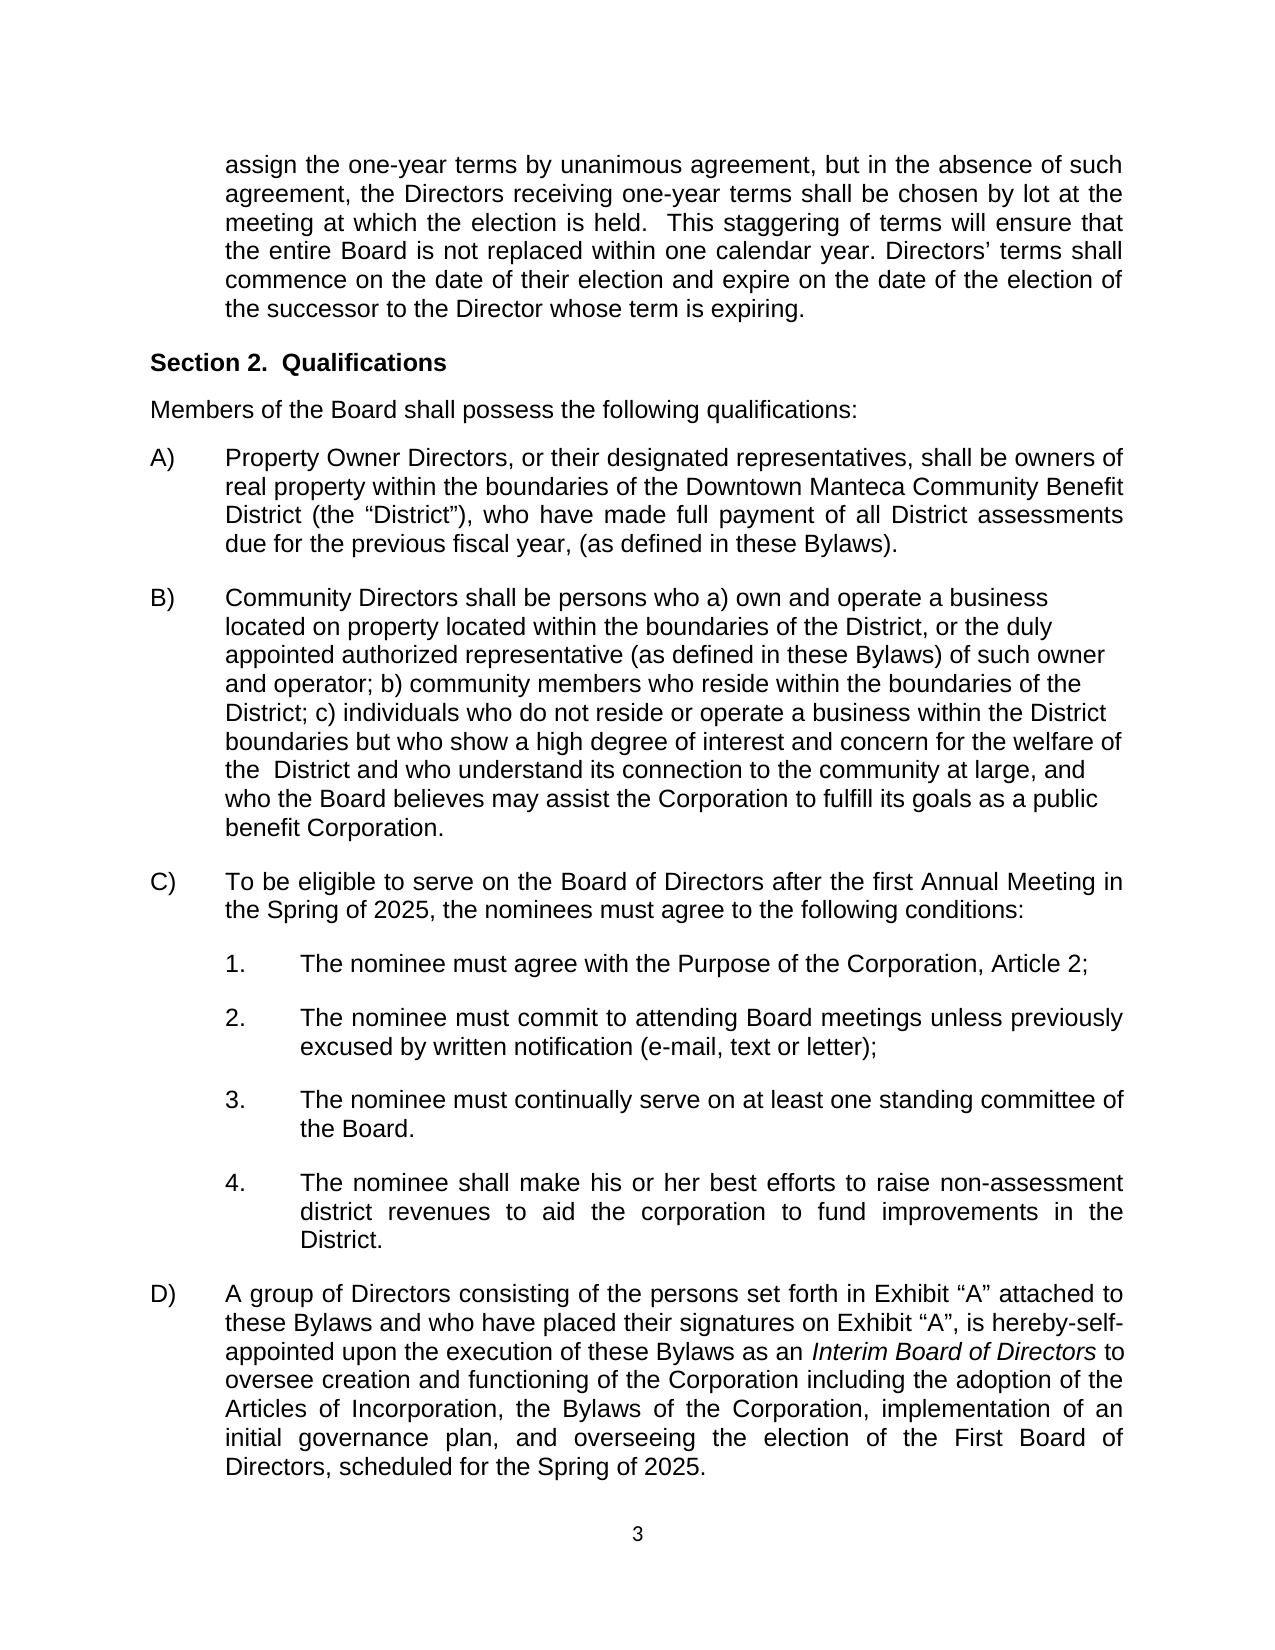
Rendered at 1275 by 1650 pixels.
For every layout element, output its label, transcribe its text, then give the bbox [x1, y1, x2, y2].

list Community Directors shall be persons who a) own and operate a business located on property located within the boundaries of the District, or the duly appointed authorized representative (as defined in these Bylaws) of such owner and operator; b) community members who reside within the boundaries of the District; c) individuals who do not reside or operate a business within the District boundaries but who show a high degree of interest and concern for the welfare of the District and who understand its connection to the community at large, and who the Board believes may assist the Corporation to fulfill its goals as a public benefit Corporation. [150, 583, 1125, 842]
text 1. The nominee must agree with the Purpose of the Corporation, Article 2; [225, 949, 1125, 978]
text Members of the Board shall possess the following qualifications: [150, 395, 1125, 424]
text 4. The nominee shall make his or her best efforts to raise non-assessment district revenues to aid the corporation to fund improvements in the District. [225, 1168, 1125, 1254]
text 3. The nominee must continually serve on at least one standing committee of the Board. [225, 1085, 1125, 1143]
text Section 2. Qualifications [150, 347, 1125, 376]
text 2. The nominee must commit to attending Board meetings unless previously excused by written notification (e-mail, text or letter); [225, 1003, 1125, 1060]
list To be eligible to serve on the Board of Directors after the first Annual Meeting in the Spring of 2025, the nominees must agree to the following conditions: [150, 867, 1125, 924]
list A group of Directors consisting of the persons set forth in Exhibit “A” attached to these Bylaws and who have placed their signatures on Exhibit “A”, is hereby-self-appointed upon the execution of these Bylaws as an Interim Board of Directors to oversee creation and functioning of the Corporation including the adoption of the Articles of Incorporation, the Bylaws of the Corporation, implementation of an initial governance plan, and overseeing the election of the First Board of Directors, scheduled for the Spring of 2025. [150, 1279, 1125, 1480]
list Property Owner Directors, or their designated representatives, shall be owners of real property within the boundaries of the Downtown Manteca Community Benefit District (the “District”), who have made full payment of all District assessments due for the previous fiscal year, (as defined in these Bylaws). [150, 443, 1125, 558]
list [150, 150, 1125, 322]
